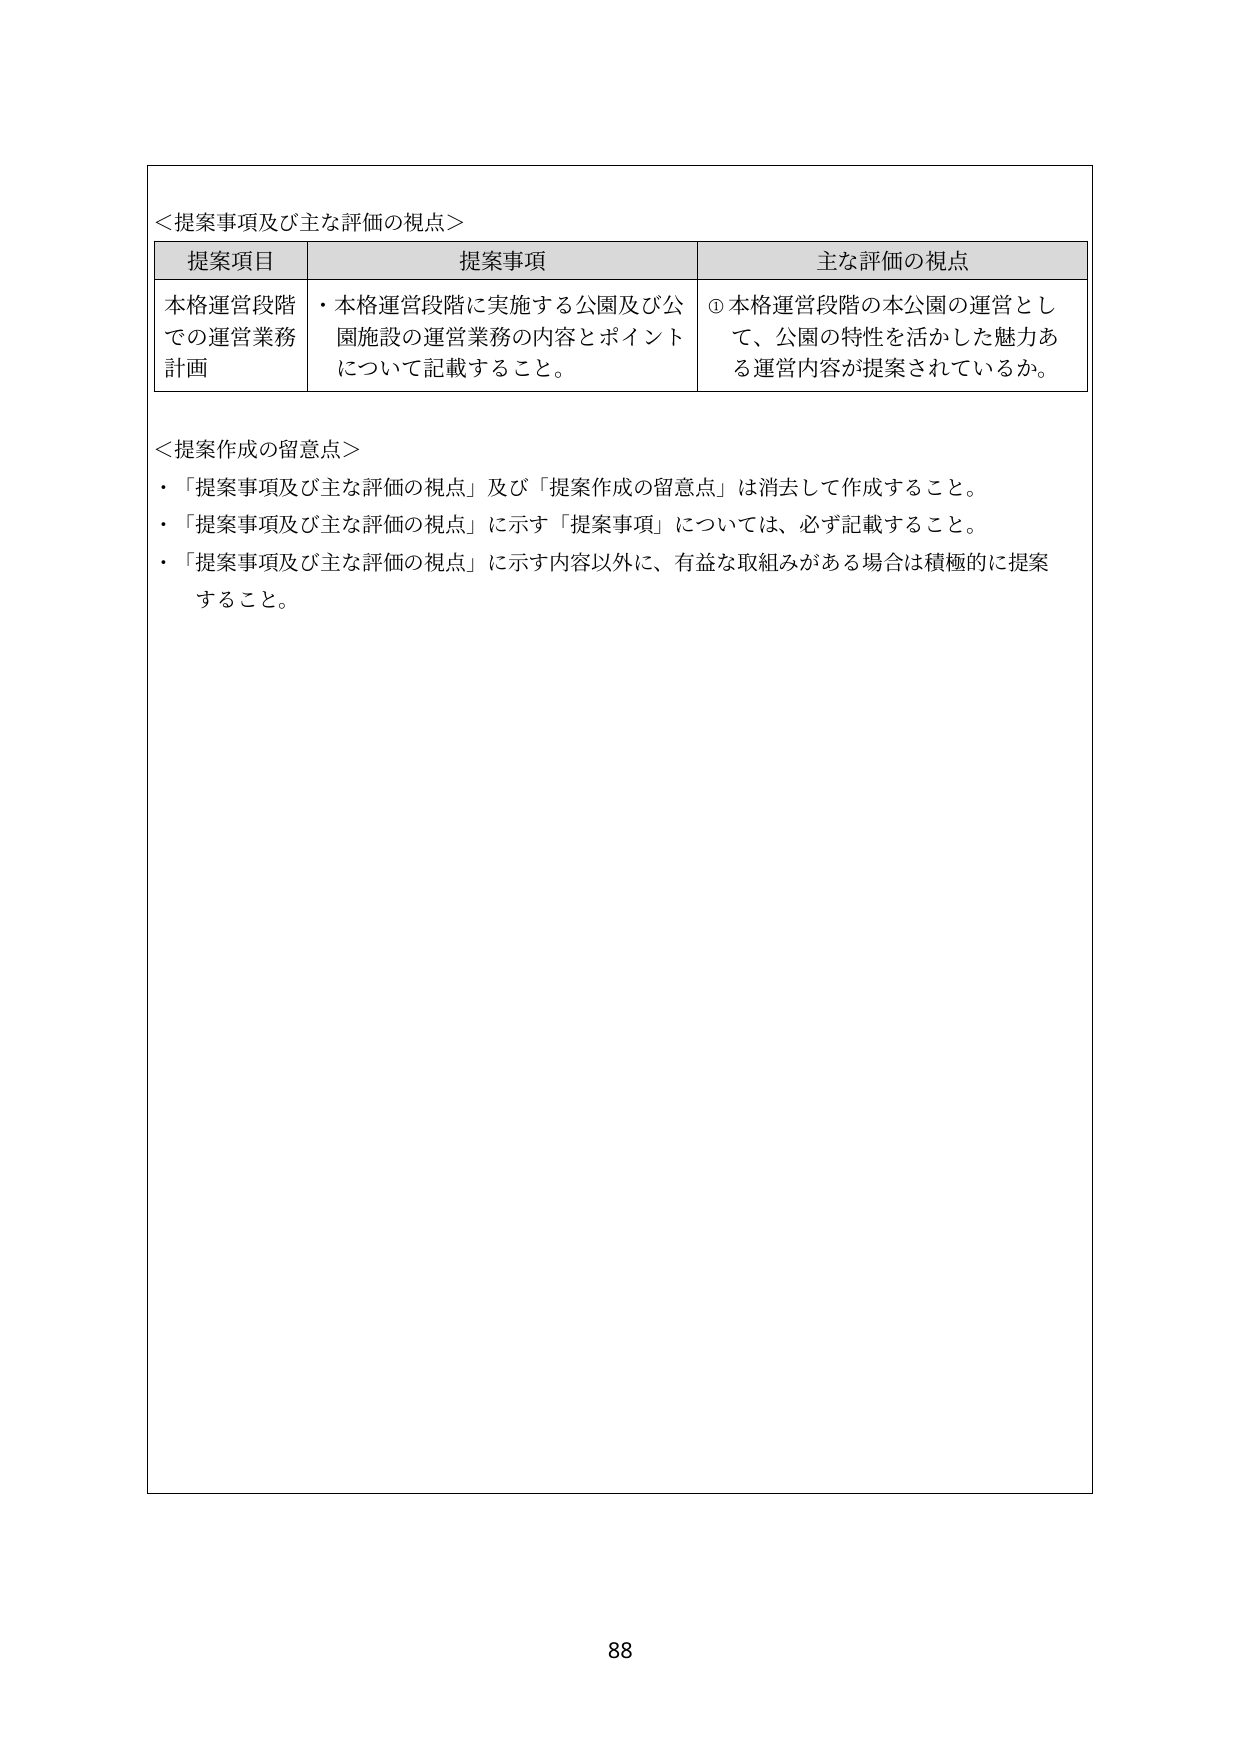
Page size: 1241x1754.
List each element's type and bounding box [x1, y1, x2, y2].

table_cell [148, 166, 1092, 1493]
